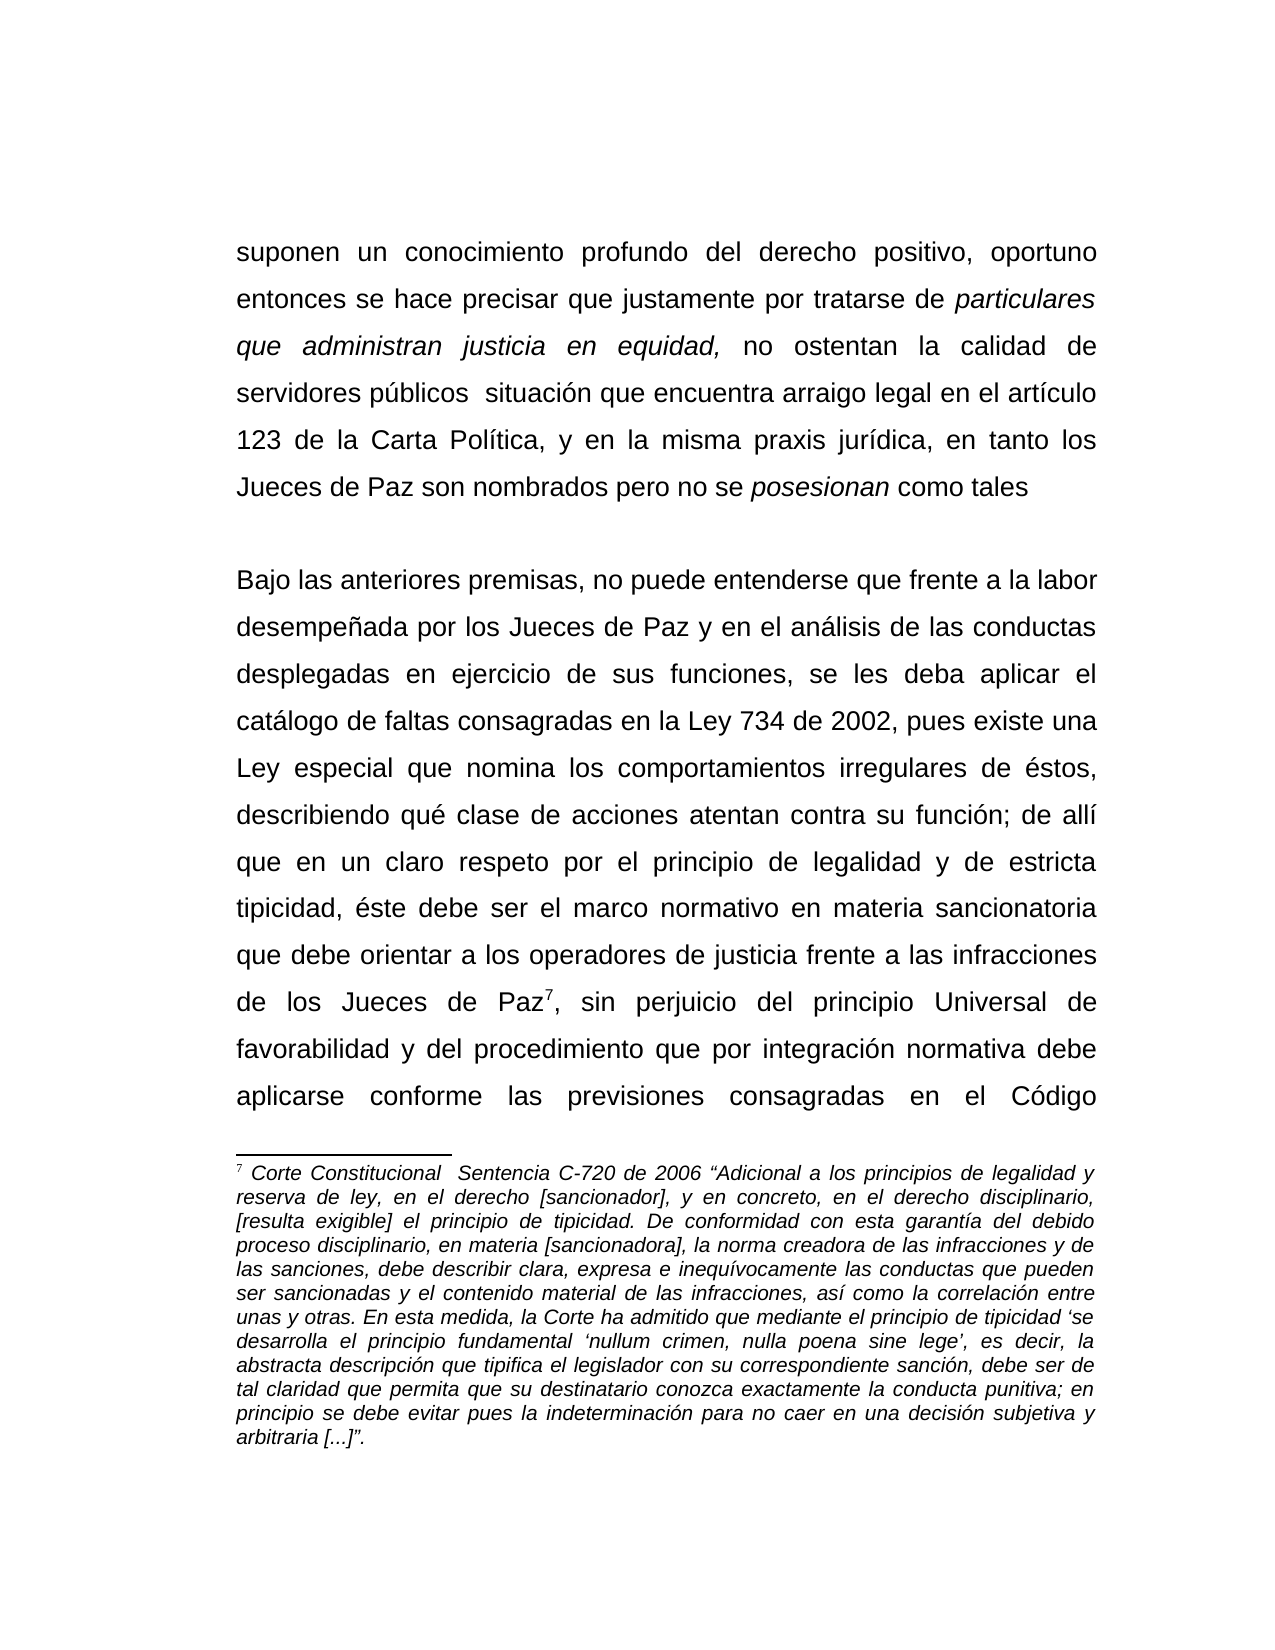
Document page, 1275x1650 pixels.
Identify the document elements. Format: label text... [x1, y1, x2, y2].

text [236, 236, 1098, 502]
text Bajo las anteriores premisas, no puede entenderse que frente a la labor desempeñada por los Jueces de Paz y en el análisis de las conductas desplegadas en ejercicio de sus funciones, se les deba aplicar el catálogo de faltas consagradas en la Ley 734 de 2002, pues existe una Ley especial que nomina los comportamientos irregulares de éstos, describiendo qué clase de acciones atentan contra su función; de allí que en un claro respeto por el principio de legalidad y de estricta tipicidad, éste debe ser el marco normativo en materia sancionatoria que debe orientar a los operadores de justicia frente a las infracciones de los Jueces de Paz, sin perjuicio del principio Universal de favorabilidad y del procedimiento que por integración normativa debe aplicarse conforme las previsiones consagradas en el Código Disciplinario Único. [236, 564, 1098, 1111]
